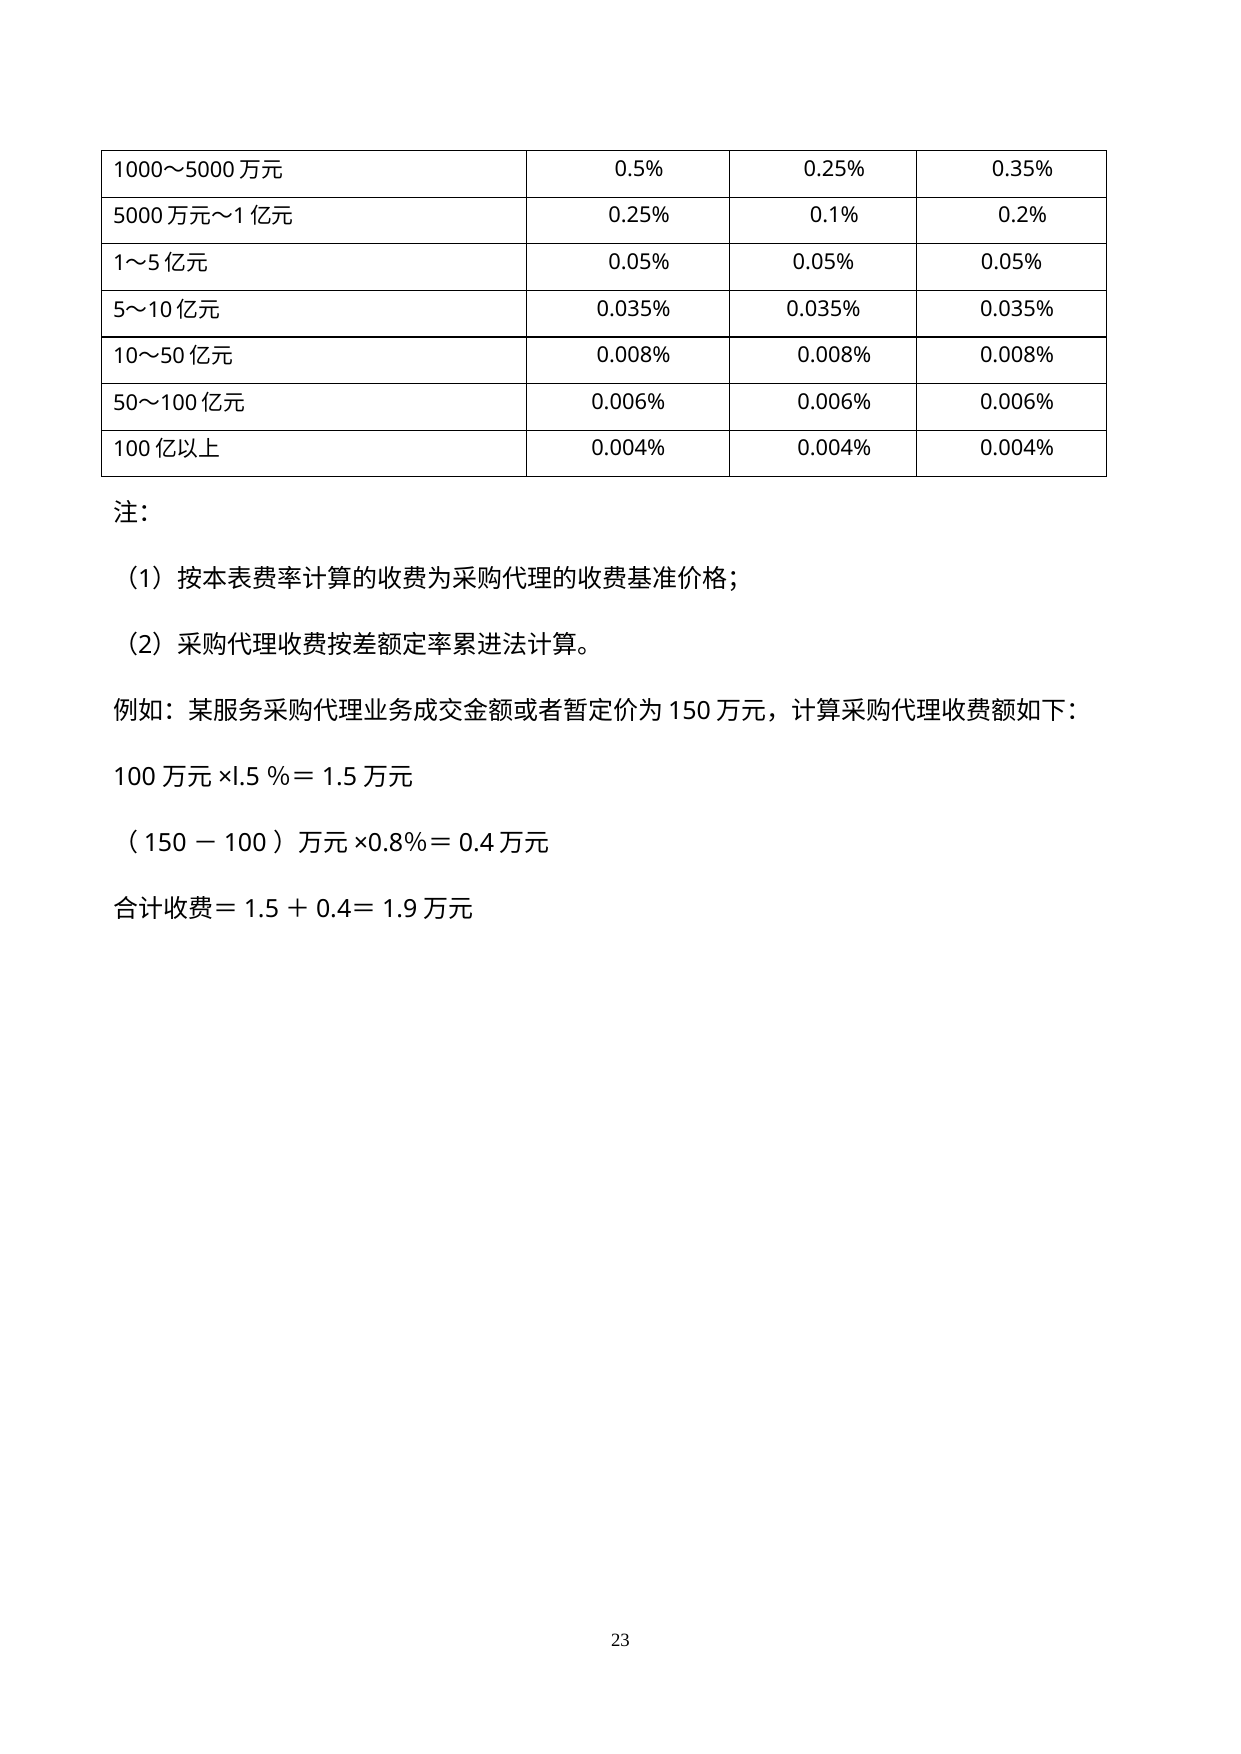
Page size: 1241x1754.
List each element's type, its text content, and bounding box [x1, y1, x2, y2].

table_cell 0.5% [527, 151, 729, 197]
table_cell 0.035% [917, 291, 1106, 336]
table_cell 0.05% [730, 244, 916, 290]
table_cell 10～50亿元 [102, 338, 526, 383]
table_cell 0.25% [730, 151, 916, 197]
table_cell 0.006% [527, 384, 729, 429]
table_cell 0.008% [527, 338, 729, 383]
text （1）按本表费率计算的收费为采购代理的收费基准价格； [113, 543, 1127, 609]
table_cell 0.2% [917, 198, 1106, 243]
table_cell 0.004% [730, 431, 916, 476]
table_cell 0.035% [527, 291, 729, 336]
table_cell 0.05% [917, 244, 1106, 290]
text （2）采购代理收费按差额定率累进法计算。 [113, 609, 1127, 675]
table_cell 0.006% [730, 384, 916, 429]
table_cell 0.05% [527, 244, 729, 290]
table_cell 1000～5000万元 [102, 151, 526, 197]
table_cell 0.006% [917, 384, 1106, 429]
table_cell 0.25% [527, 198, 729, 243]
table_cell 0.004% [527, 431, 729, 476]
table_cell 50～100亿元 [102, 384, 526, 429]
text 合计收费＝ 1.5 ＋ 0.4＝ 1.9 万元 [113, 873, 1127, 939]
table_cell 0.035% [730, 291, 916, 336]
text 100 万元 ×l.5 ％＝ 1.5 万元 [113, 741, 1127, 807]
table_cell 0.008% [730, 338, 916, 383]
table_cell 0.1% [730, 198, 916, 243]
table_cell 100亿以上 [102, 431, 526, 476]
table_cell 0.35% [917, 151, 1106, 197]
table_cell 5000万元～1亿元 [102, 198, 526, 243]
table_cell 0.008% [917, 338, 1106, 383]
table_cell 1～5亿元 [102, 244, 526, 290]
text 例如：某服务采购代理业务成交金额或者暂定价为150万元，计算采购代理收费额如下： [113, 675, 1127, 741]
table_cell 0.004% [917, 431, 1106, 476]
text 注： [113, 477, 1127, 543]
text （ 150 － 100 ）万元 ×0.8％＝ 0.4万元 [113, 807, 1127, 873]
table_cell 5～10亿元 [102, 291, 526, 336]
